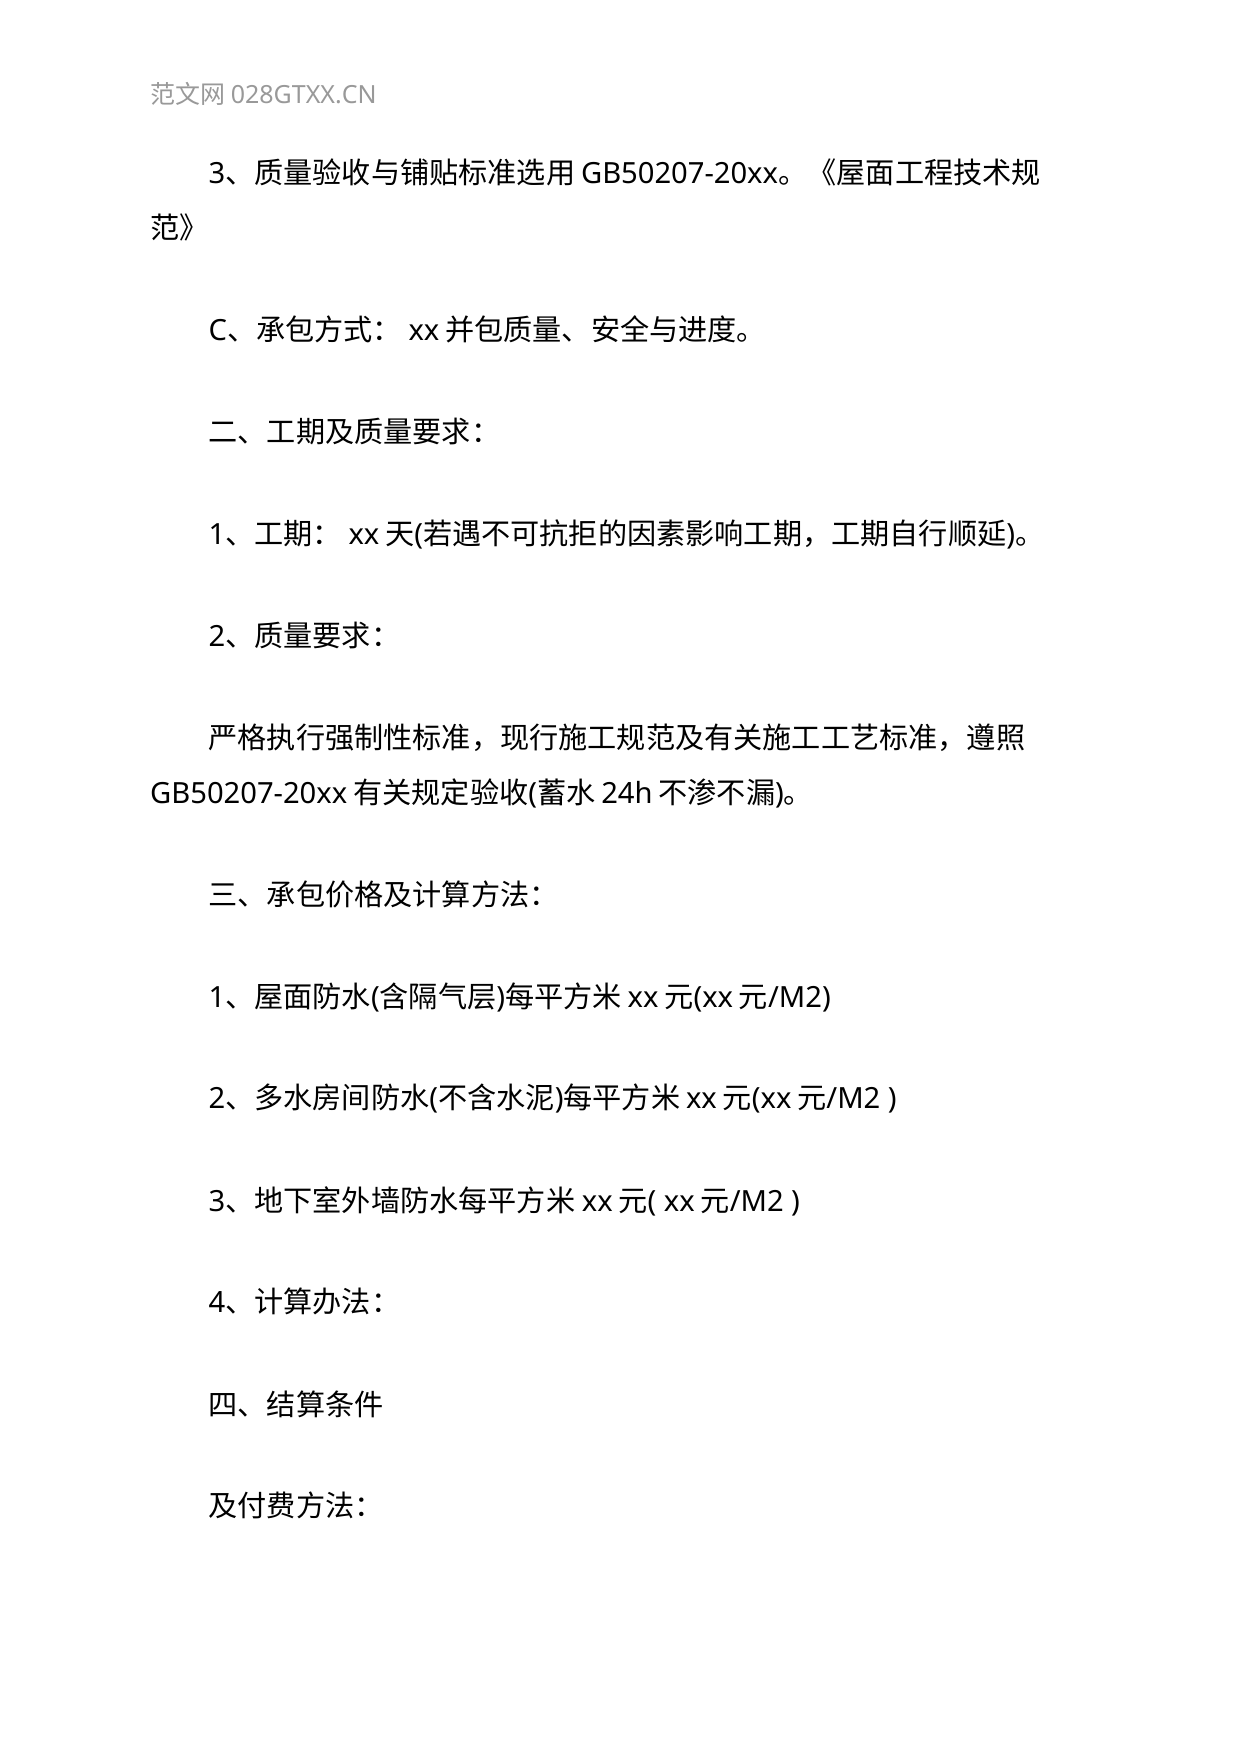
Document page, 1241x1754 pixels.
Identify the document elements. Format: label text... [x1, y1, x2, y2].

text C、承包方式： xx并包质量、安全与进度。 [150, 307, 1090, 349]
text 1、工期： xx天(若遇不可抗拒的因素影响工期，工期自行顺延)。 [150, 511, 1090, 553]
text 三、承包价格及计算方法： [150, 871, 1090, 914]
text 及付费方法： [150, 1483, 1090, 1525]
text 严格执行强制性标准，现行施工规范及有关施工工艺标准，遵照GB50207-20xx有关规定验收(蓄水24h不渗不漏)。 [150, 714, 1090, 812]
text 四、结算条件 [150, 1381, 1090, 1423]
text 3、地下室外墙防水每平方米 xx元( xx元/M2 ) [150, 1177, 1090, 1219]
text 2、质量要求： [150, 612, 1090, 655]
text 4、计算办法： [150, 1279, 1090, 1321]
text 二、工期及质量要求： [150, 409, 1090, 451]
text 2、多水房间防水(不含水泥)每平方米xx元(xx元/M2 ) [150, 1075, 1090, 1117]
text 1、屋面防水(含隔气层)每平方米xx元(xx元/M2) [150, 973, 1090, 1016]
text 3、质量验收与铺贴标准选用GB50207-20xx。《屋面工程技术规范》 [150, 150, 1090, 247]
